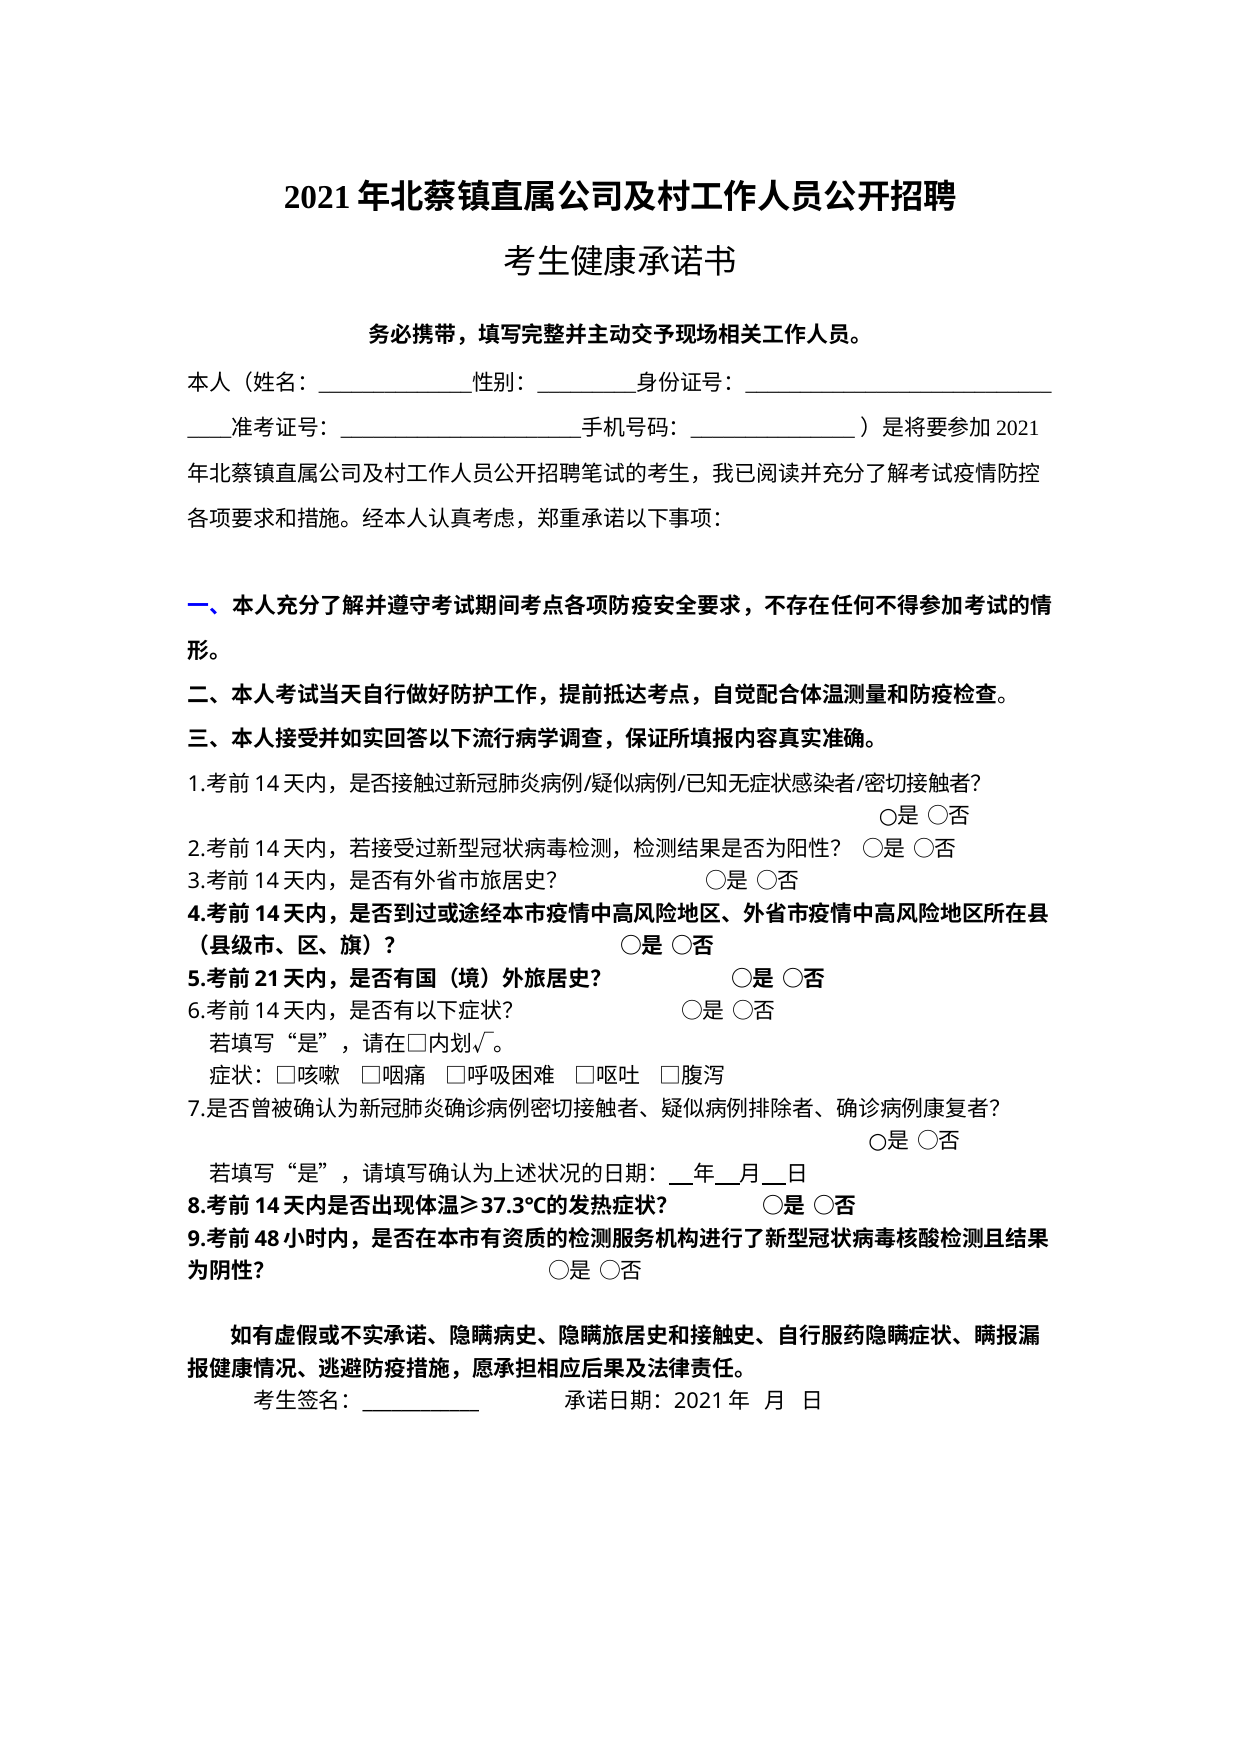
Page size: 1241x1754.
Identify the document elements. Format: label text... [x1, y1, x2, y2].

list 若填写“是”，请在□内划√。 [187, 1025, 1053, 1058]
text 务必携带，填写完整并主动交予现场相关工作人员。 [187, 317, 1053, 349]
text 本人（姓名：______________性别：_________身份证号：________________________________准考证号：______________________手机号码：_______________ ）是将要参加2021年北蔡镇直属公司及村工作人员公开招聘笔试的考生，我已阅读并充分了解考试疫情防控各项要求和措施。经本人认真考虑，郑重承诺以下事项： [187, 364, 1053, 533]
text 一、本人充分了解并遵守考试期间考点各项防疫安全要求，不存在任何不得参加考试的情形。 [187, 588, 1053, 664]
list 3.考前14天内，是否有外省市旅居史？ ○是 ○否 [187, 863, 1053, 895]
text 二、本人考试当天自行做好防护工作，提前抵达考点，自觉配合体温测量和防疫检查。 [187, 677, 1053, 708]
list 2.考前14天内，若接受过新型冠状病毒检测，检测结果是否为阳性？ ○是 ○否 [187, 830, 1053, 863]
text 2021年北蔡镇直属公司及村工作人员公开招聘 [187, 162, 1053, 227]
text ○是 ○否 [187, 1123, 1053, 1155]
text 考生签名：____________ 承诺日期：2021年 月 日 [187, 1383, 1053, 1415]
text 症状：□咳嗽 □咽痛 □呼吸困难 □呕吐 □腹泻 [187, 1058, 1053, 1090]
list 如有虚假或不实承诺、隐瞒病史、隐瞒旅居史和接触史、自行服药隐瞒症状、瞒报漏报健康情况、逃避防疫措施，愿承担相应后果及法律责任。 [187, 1318, 1053, 1383]
list 6.考前14天内，是否有以下症状？ ○是 ○否 [187, 993, 1053, 1025]
text 考生健康承诺书 [187, 227, 1053, 292]
list ○是 ○否 [187, 798, 1053, 830]
list 1.考前14天内，是否接触过新冠肺炎病例/疑似病例/已知无症状感染者/密切接触者？ [187, 765, 1053, 798]
list 9.考前48小时内，是否在本市有资质的检测服务机构进行了新型冠状病毒核酸检测且结果为阴性？ ○是 ○否 [187, 1220, 1053, 1285]
list 5.考前21天内，是否有国（境）外旅居史？ ○是 ○否 [187, 960, 1053, 993]
list 8.考前14天内是否出现体温≥37.3℃的发热症状？ ○是 ○否 [187, 1188, 1053, 1220]
text 若填写“是”，请填写确认为上述状况的日期： 年 月 日 [187, 1155, 1053, 1188]
text 三、本人接受并如实回答以下流行病学调查，保证所填报内容真实准确。 [187, 721, 1053, 753]
text 7.是否曾被确认为新冠肺炎确诊病例密切接触者、疑似病例排除者、确诊病例康复者？ [187, 1090, 1053, 1123]
list 4.考前14天内，是否到过或途经本市疫情中高风险地区、外省市疫情中高风险地区所在县（县级市、区、旗）？ ○是 ○否 [187, 895, 1053, 960]
